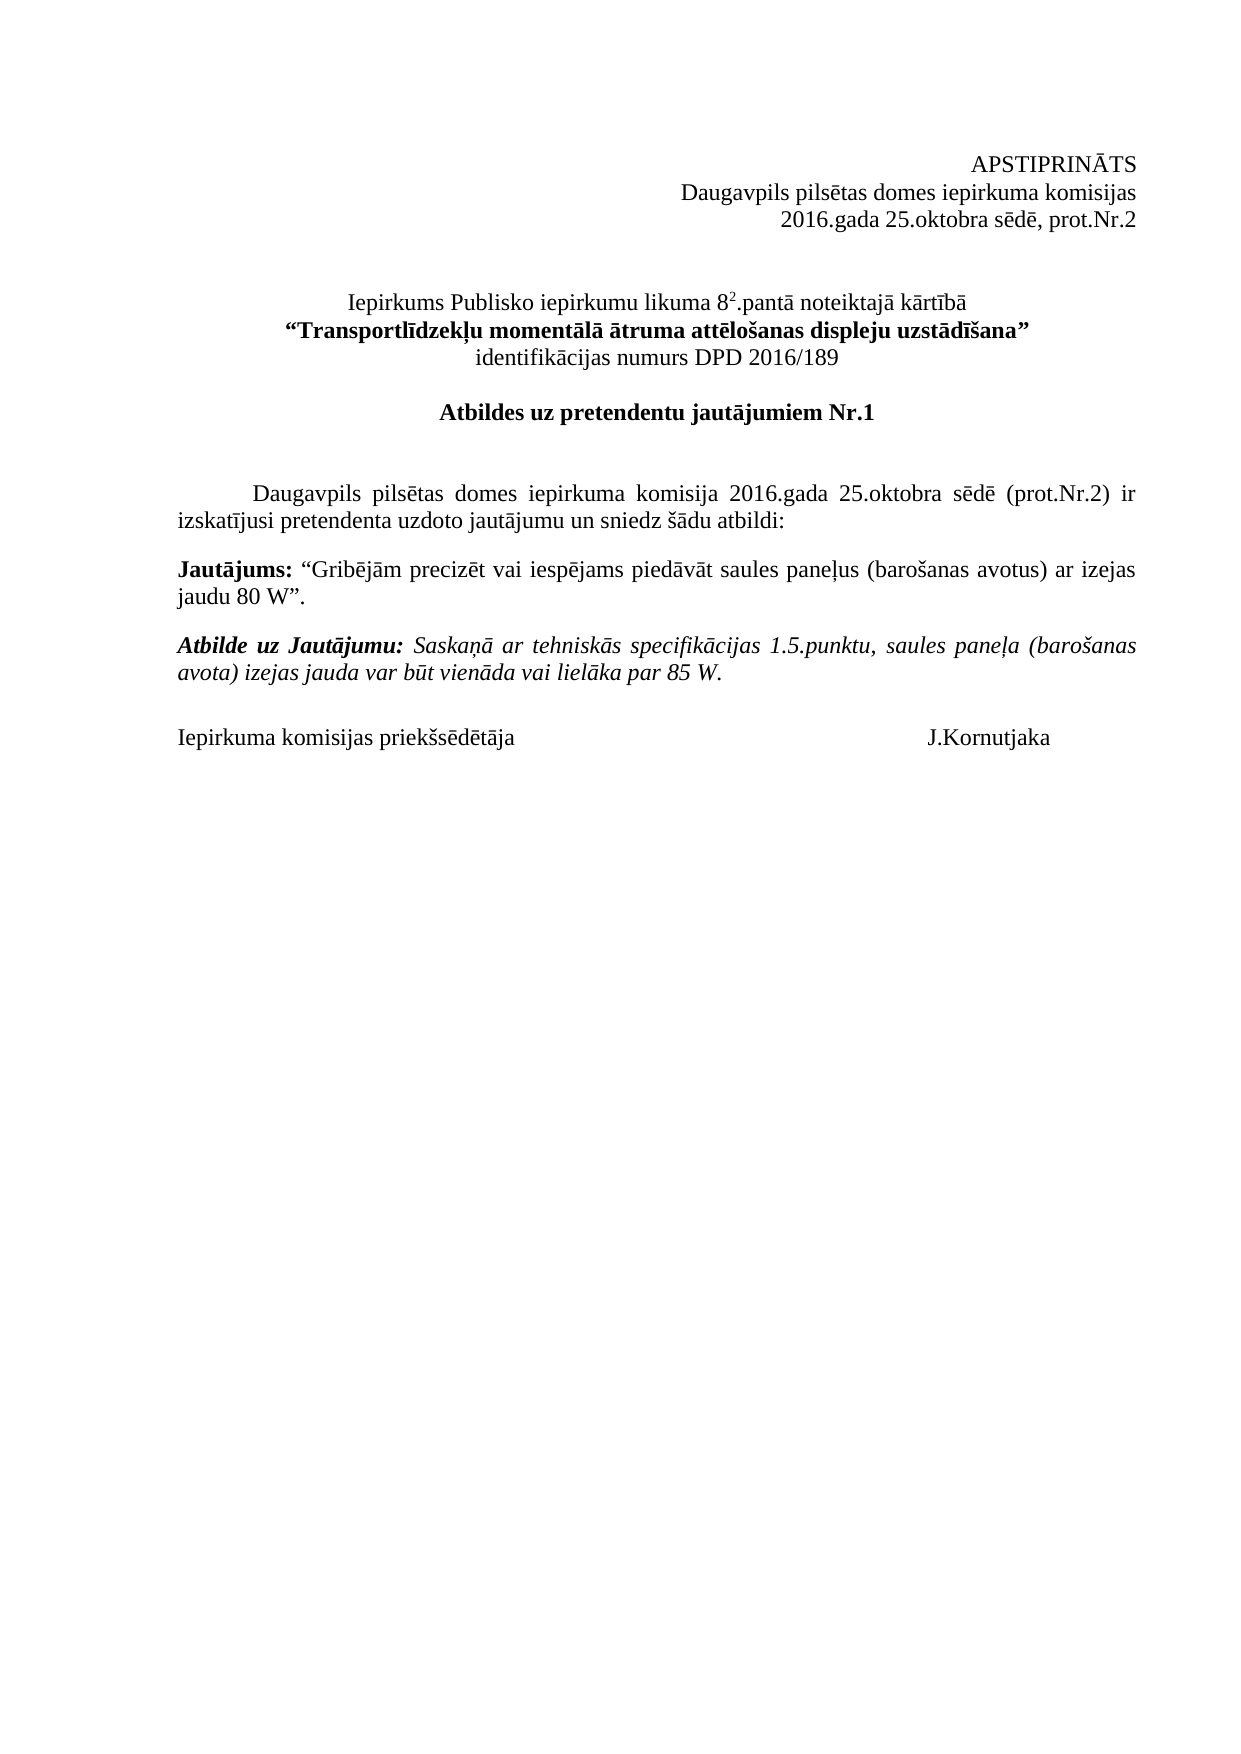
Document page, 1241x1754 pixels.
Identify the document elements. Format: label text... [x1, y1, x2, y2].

text Jautājums: “Gribējām precizēt vai iespējams piedāvāt saules paneļus (barošanas avotus) ar izejas jaudu 80 W”. [177, 554, 1137, 610]
text Apstiprināts Daugavpils pilsētas domes iepirkuma komisijas 2016.gada 25.oktobra sēdē, prot.Nr.2 [177, 150, 1137, 233]
text “Transportlīdzekļu momentālā ātruma attēlošanas displeju uzstādīšana” [177, 316, 1137, 343]
text Atbilde uz Jautājumu: Saskaņā ar tehniskās specifikācijas 1.5.punktu, saules paneļa (barošanas avota) izejas jauda var būt vienāda vai lielāka par 85 W. [177, 631, 1137, 686]
text Atbildes uz pretendentu jautājumiem Nr.1 [177, 398, 1137, 426]
text Daugavpils pilsētas domes iepirkuma komisija 2016.gada 25.oktobra sēdē (prot.Nr.2) ir izskatījusi pretendenta uzdoto jautājumu un sniedz šādu atbildi: [177, 478, 1137, 534]
text Iepirkuma komisijas priekšsēdētāja J.Kornutjaka [177, 723, 1137, 751]
text identifikācijas numurs DPD 2016/189 [177, 343, 1137, 371]
text Iepirkums Publisko iepirkumu likuma 82.pantā noteiktajā kārtībā [177, 288, 1137, 316]
